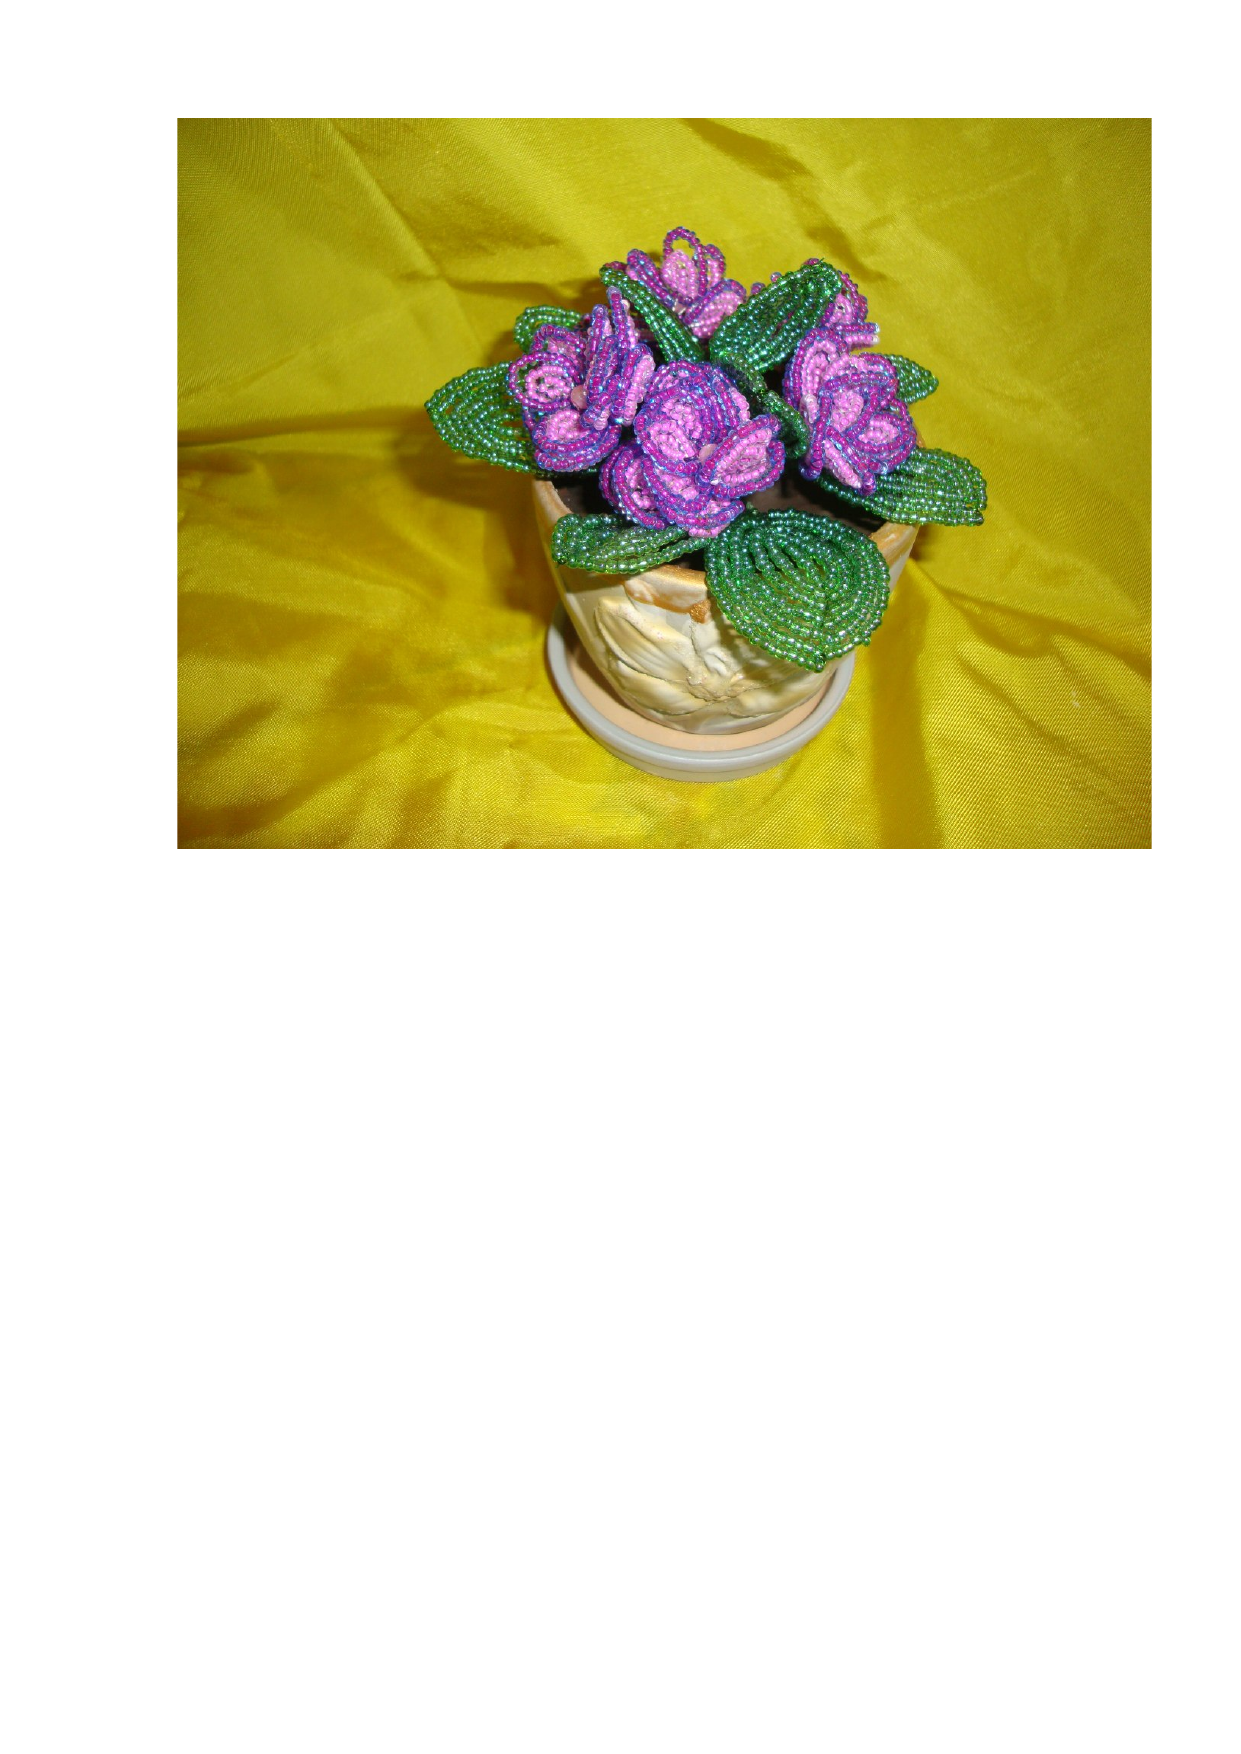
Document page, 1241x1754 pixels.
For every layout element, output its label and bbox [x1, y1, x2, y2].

picture [177, 118, 1152, 849]
